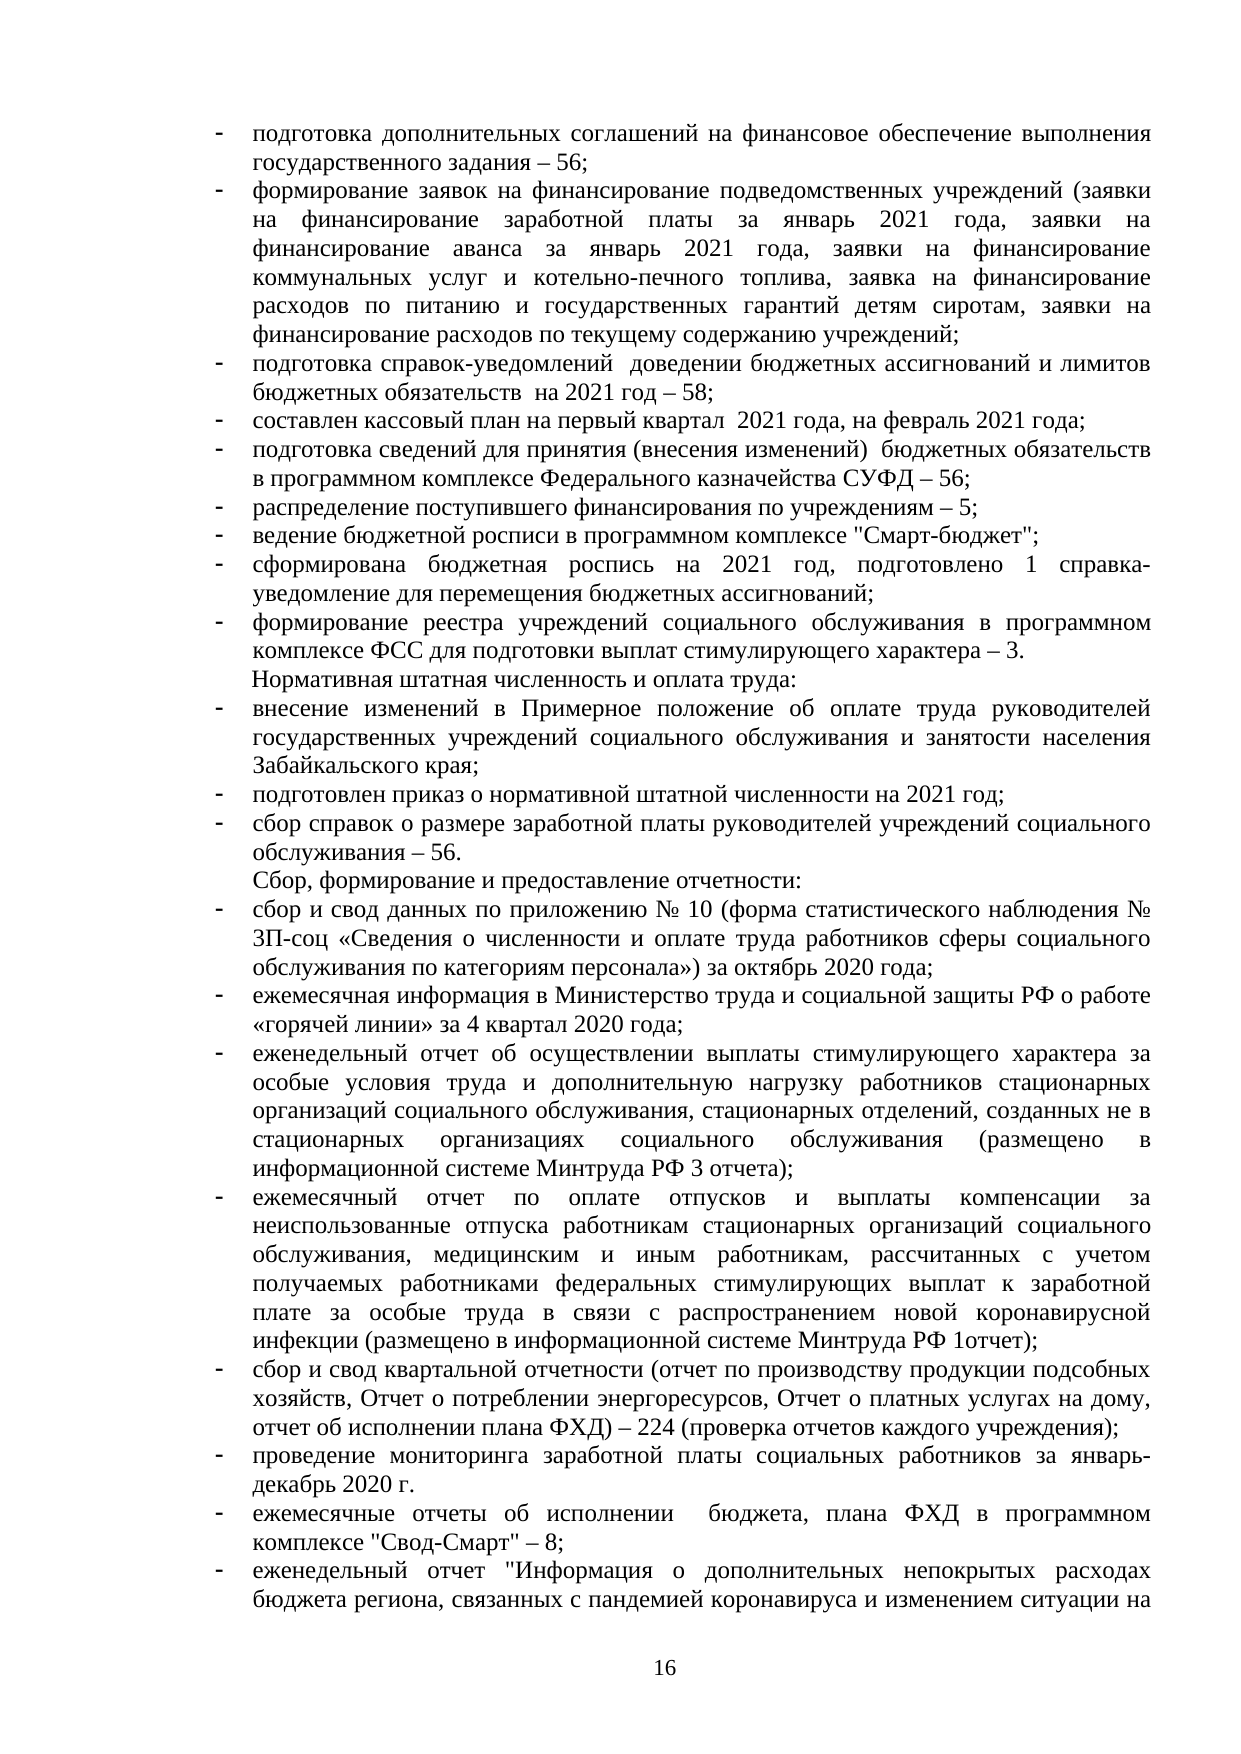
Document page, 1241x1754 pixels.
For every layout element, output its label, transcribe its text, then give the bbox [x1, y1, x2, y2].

list распределение поступившего финансирования по учреждениям – 5; [215, 492, 1152, 521]
list ежемесячный отчет по оплате отпусков и выплаты компенсации за неиспользованные отпуска работникам стационарных организаций социального обслуживания, медицинским и иным работникам, рассчитанных с учетом получаемых работниками федеральных стимулирующих выплат к заработной плате за особые труда в связи с распространением новой коронавирусной инфекции (размещено в информационной системе Минтруда РФ 1отчет); [215, 1182, 1152, 1354]
list сбор и свод квартальной отчетности (отчет по производству продукции подсобных хозяйств, Отчет о потреблении энергоресурсов, Отчет о платных услугах на дому, отчет об исполнении плана ФХД) – 224 (проверка отчетов каждого учреждения); [215, 1354, 1152, 1441]
list ведение бюджетной росписи в программном комплексе "Смарт-бюджет"; [215, 521, 1152, 549]
list ежемесячные отчеты об исполнении бюджета, плана ФХД в программном комплексе "Свод-Смарт" – 8; [215, 1498, 1152, 1556]
list сформирована бюджетная роспись на 2021 год, подготовлено 1 справка-уведомление для перемещения бюджетных ассигнований; [215, 549, 1152, 607]
list формирование заявок на финансирование подведомственных учреждений (заявки на финансирование заработной платы за январь 2021 года, заявки на финансирование аванса за январь 2021 года, заявки на финансирование коммунальных услуг и котельно-печного топлива, заявка на финансирование расходов по питанию и государственных гарантий детям сиротам, заявки на финансирование расходов по текущему содержанию учреждений; [215, 176, 1152, 348]
list сбор и свод данных по приложению № 10 (форма статистического наблюдения № 3П-соц «Сведения о численности и оплате труда работников сферы социального обслуживания по категориям персонала») за октябрь 2020 года; [215, 894, 1152, 981]
list подготовка дополнительных соглашений на финансовое обеспечение выполнения государственного задания – 56; [215, 118, 1152, 176]
list Сбор, формирование и предоставление отчетности: [252, 866, 1152, 894]
list проведение мониторинга заработной платы социальных работников за январь- декабрь 2020 г. [215, 1441, 1152, 1498]
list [215, 1556, 1152, 1613]
list подготовка сведений для принятия (внесения изменений) бюджетных обязательств в программном комплексе Федерального казначейства СУФД – 56; [215, 434, 1152, 492]
list составлен кассовый план на первый квартал 2021 года, на февраль 2021 года; [215, 406, 1152, 434]
list ежемесячная информация в Министерство труда и социальной защиты РФ о работе «горячей линии» за 4 квартал 2020 года; [215, 981, 1152, 1038]
list сбор справок о размере заработной платы руководителей учреждений социального обслуживания – 56. [215, 808, 1152, 866]
list подготовка справок-уведомлений доведении бюджетных ассигнований и лимитов бюджетных обязательств на 2021 год – 58; [215, 348, 1152, 406]
list подготовлен приказ о нормативной штатной численности на 2021 год; [215, 779, 1152, 808]
list внесение изменений в Примерное положение об оплате труда руководителей государственных учреждений социального обслуживания и занятости населения Забайкальского края; [215, 693, 1152, 779]
list формирование реестра учреждений социального обслуживания в программном комплексе ФСС для подготовки выплат стимулирующего характера – 3. [215, 607, 1152, 664]
list еженедельный отчет об осуществлении выплаты стимулирующего характера за особые условия труда и дополнительную нагрузку работников стационарных организаций социального обслуживания, стационарных отделений, созданных не в стационарных организациях социального обслуживания (размещено в информационной системе Минтруда РФ 3 отчета); [215, 1038, 1152, 1182]
text Нормативная штатная численность и оплата труда: [177, 664, 1152, 693]
